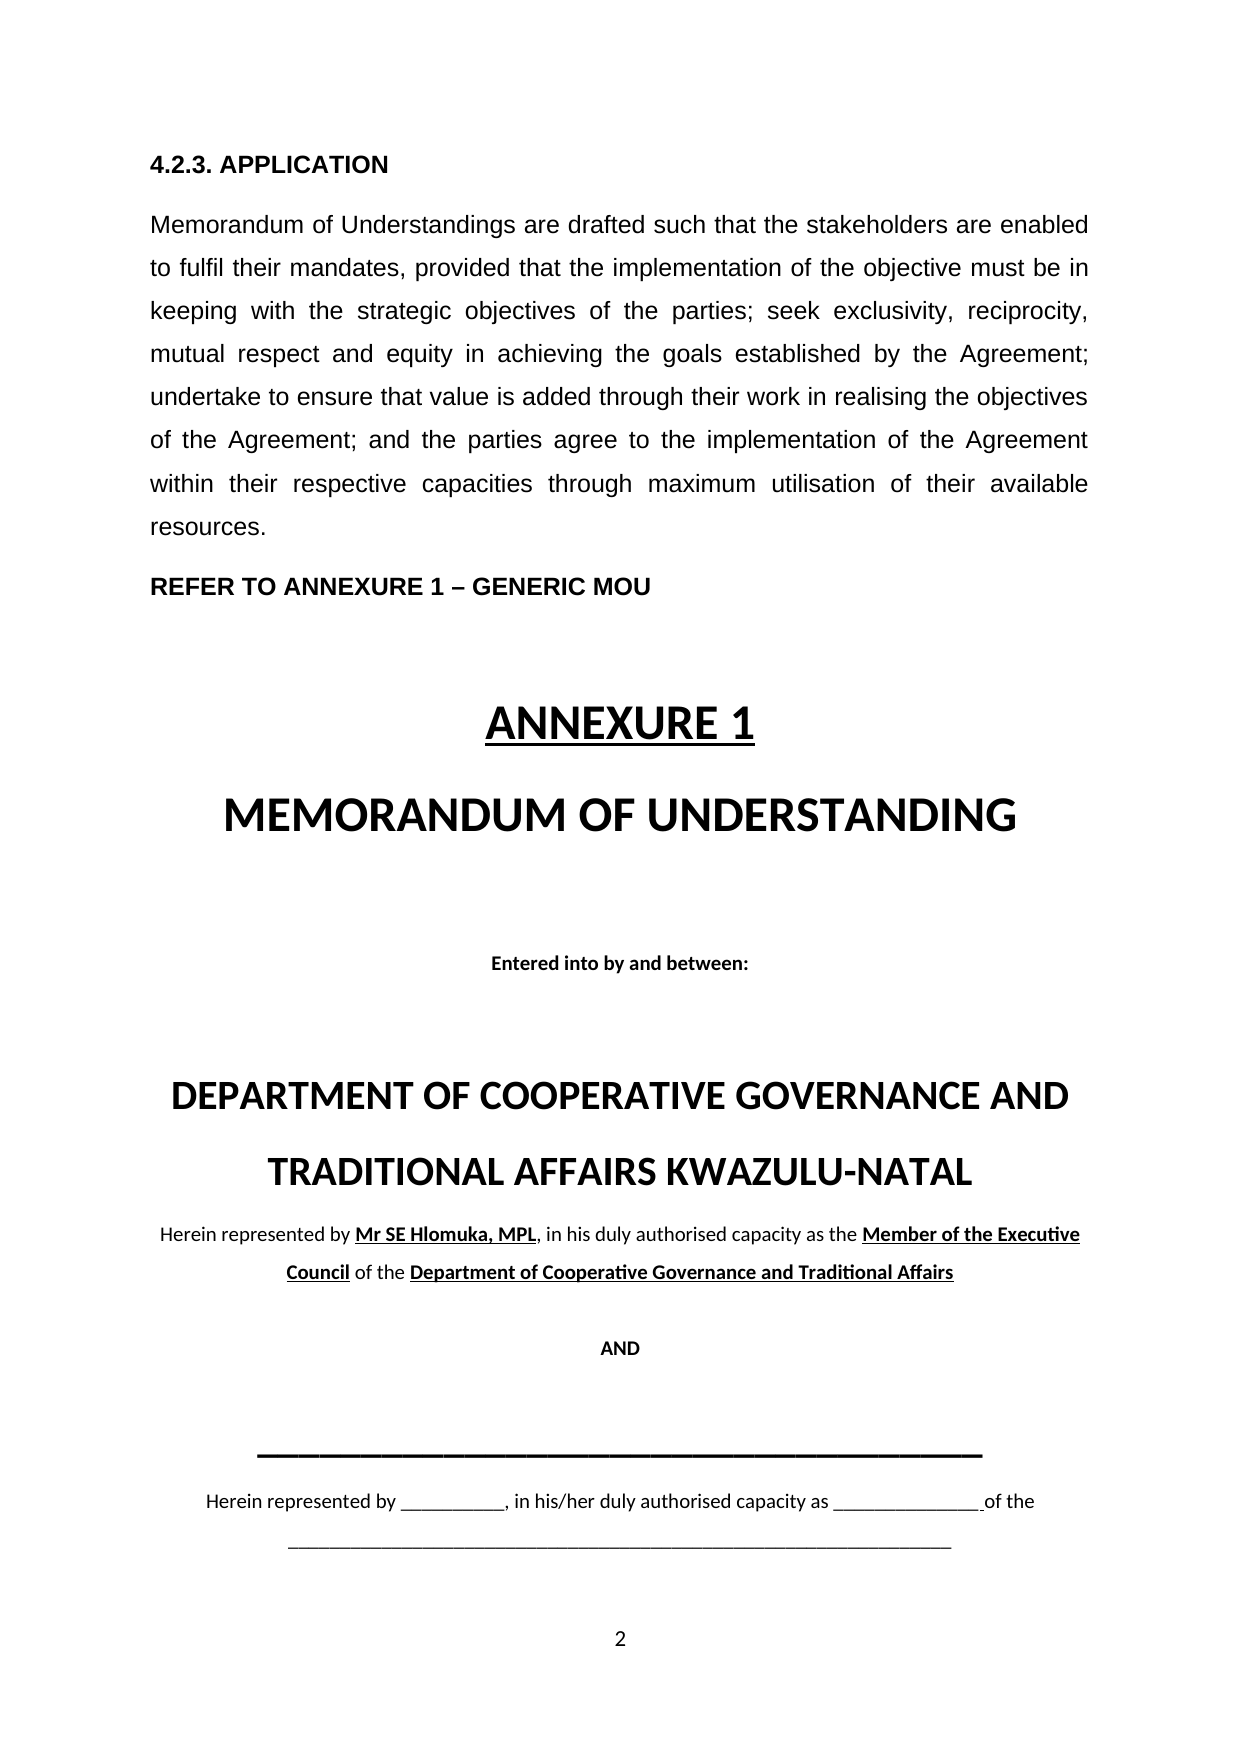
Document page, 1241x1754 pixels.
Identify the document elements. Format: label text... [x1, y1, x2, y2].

text Herein represented by Mr SE Hlomuka, MPL, in his duly authorised capacity as the Member of the Executive Council of the Department of Cooperative Governance and Traditional Affairs [150, 1221, 1090, 1285]
text Entered into by and between: [150, 950, 1090, 976]
text Memorandum of Understandings are drafted such that the stakeholders are enabled to fulfil their mandates, provided that the implementation of the objective must be in keeping with the strategic objectives of the parties; seek exclusivity, reciprocity, mutual respect and equity in achieving the goals established by the Agreement; undertake to ensure that value is added through their work in realising the objectives of the Agreement; and the parties agree to the implementation of the Agreement within their respective capacities through maximum utilisation of their available resources. [150, 210, 1090, 540]
text ___________________________________ [150, 1412, 1090, 1463]
text Herein represented by __________, in his/her duly authorised capacity as ______________ of the ________________________________________________________________ [150, 1488, 1090, 1552]
text AND [150, 1336, 1090, 1361]
text 4.2.3. APPLICATION [150, 150, 1090, 179]
text DEPARTMENT OF COOPERATIVE GOVERNANCE AND TRADITIONAL AFFAIRS KWAZULU-NATAL [150, 1069, 1090, 1196]
text MEMORANDUM OF UNDERSTANDING [150, 783, 1090, 844]
text REFER TO ANNEXURE 1 – GENERIC MOU [150, 571, 1090, 600]
text ANNEXURE 1 [150, 691, 1090, 752]
